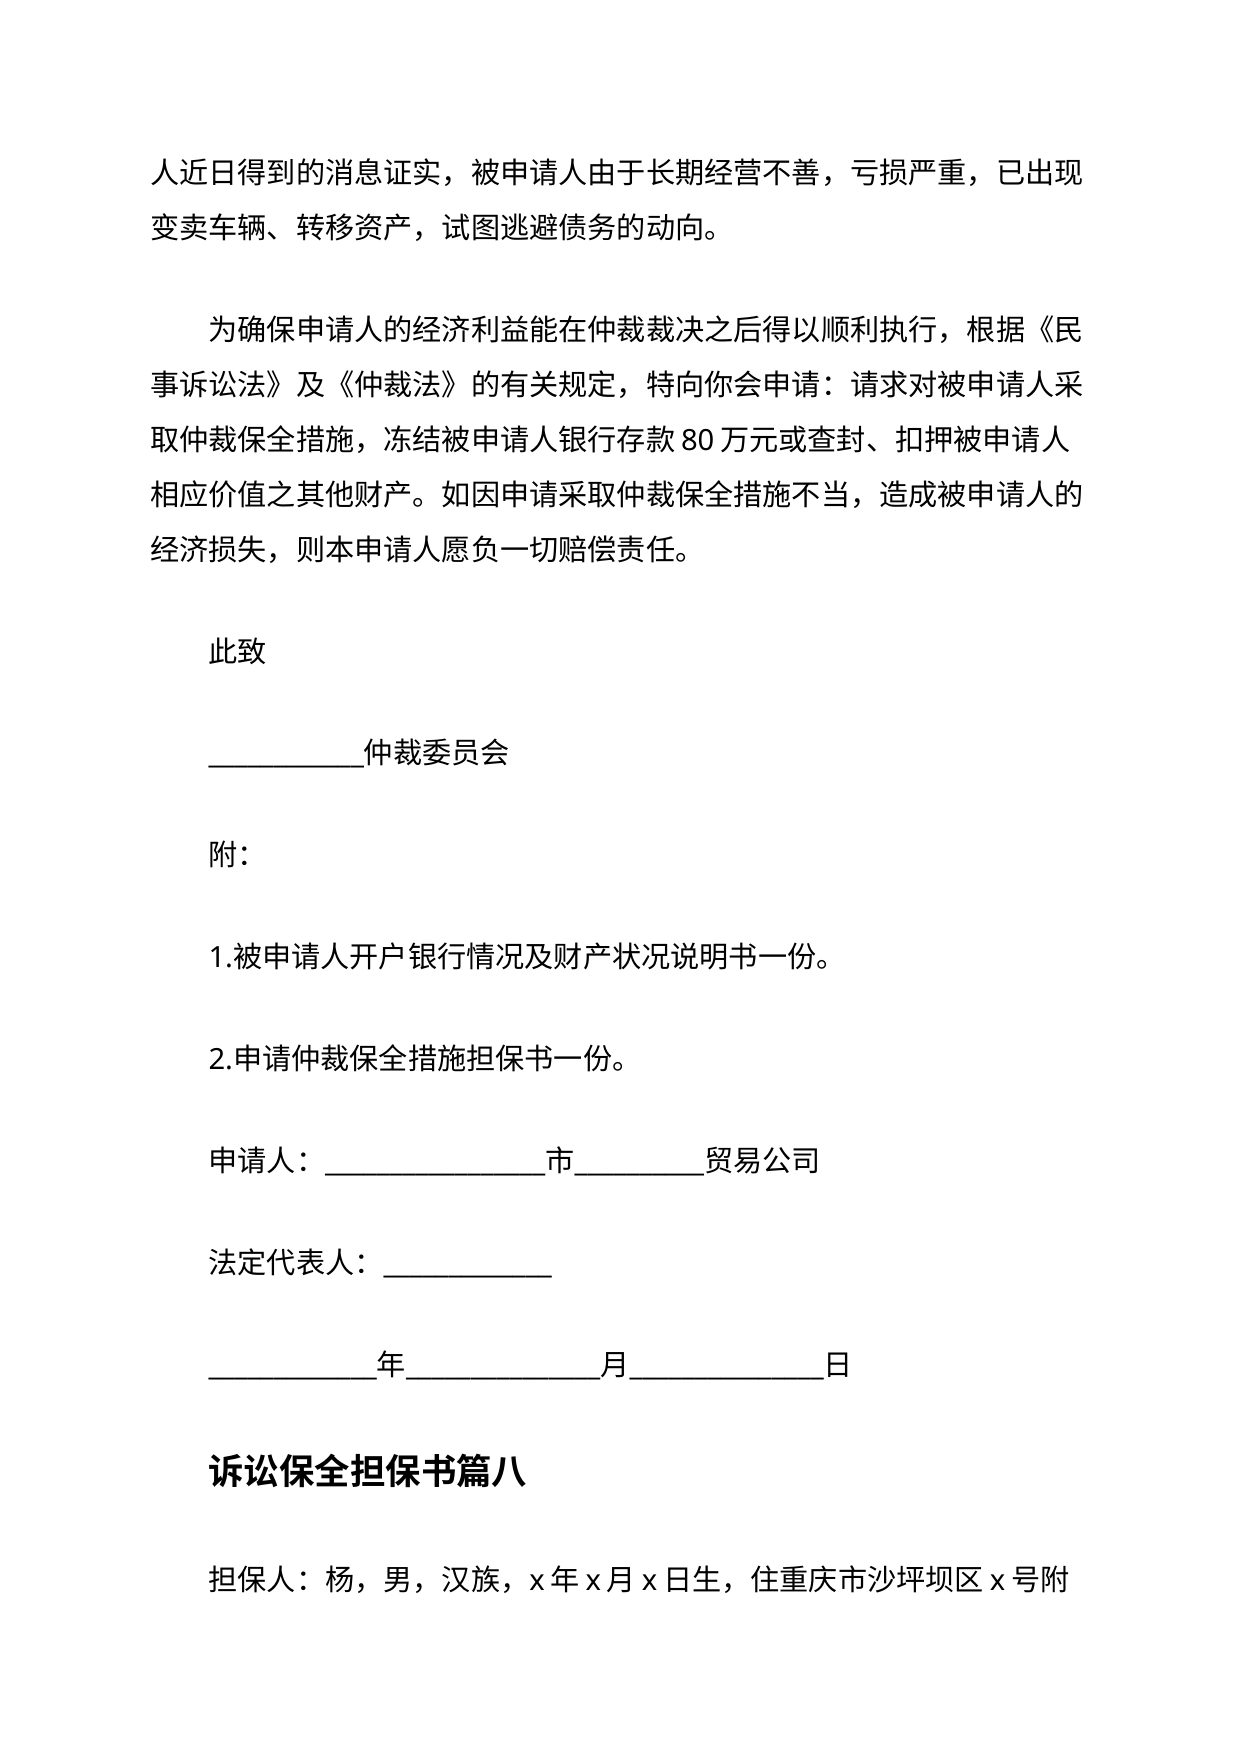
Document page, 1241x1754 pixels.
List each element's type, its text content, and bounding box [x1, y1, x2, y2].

text _____________年_______________月_______________日 [150, 1342, 1090, 1384]
text 1.被申请人开户银行情况及财产状况说明书一份。 [150, 934, 1090, 976]
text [150, 150, 1090, 247]
text 2.申请仲裁保全措施担保书一份。 [150, 1036, 1090, 1078]
text 为确保申请人的经济利益能在仲裁裁决之后得以顺利执行，根据《民事诉讼法》及《仲裁法》的有关规定，特向你会申请：请求对被申请人采取仲裁保全措施，冻结被申请人银行存款80万元或查封、扣押被申请人相应价值之其他财产。如因申请采取仲裁保全措施不当，造成被申请人的经济损失，则本申请人愿负一切赔偿责任。 [150, 307, 1090, 569]
text 申请人：_________________市__________贸易公司 [150, 1138, 1090, 1180]
text 法定代表人：_____________ [150, 1239, 1090, 1282]
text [150, 1557, 1090, 1599]
text ____________仲裁委员会 [150, 730, 1090, 772]
text 附： [150, 832, 1090, 874]
text 此致 [150, 628, 1090, 670]
text 诉讼保全担保书篇八 [150, 1443, 1090, 1495]
